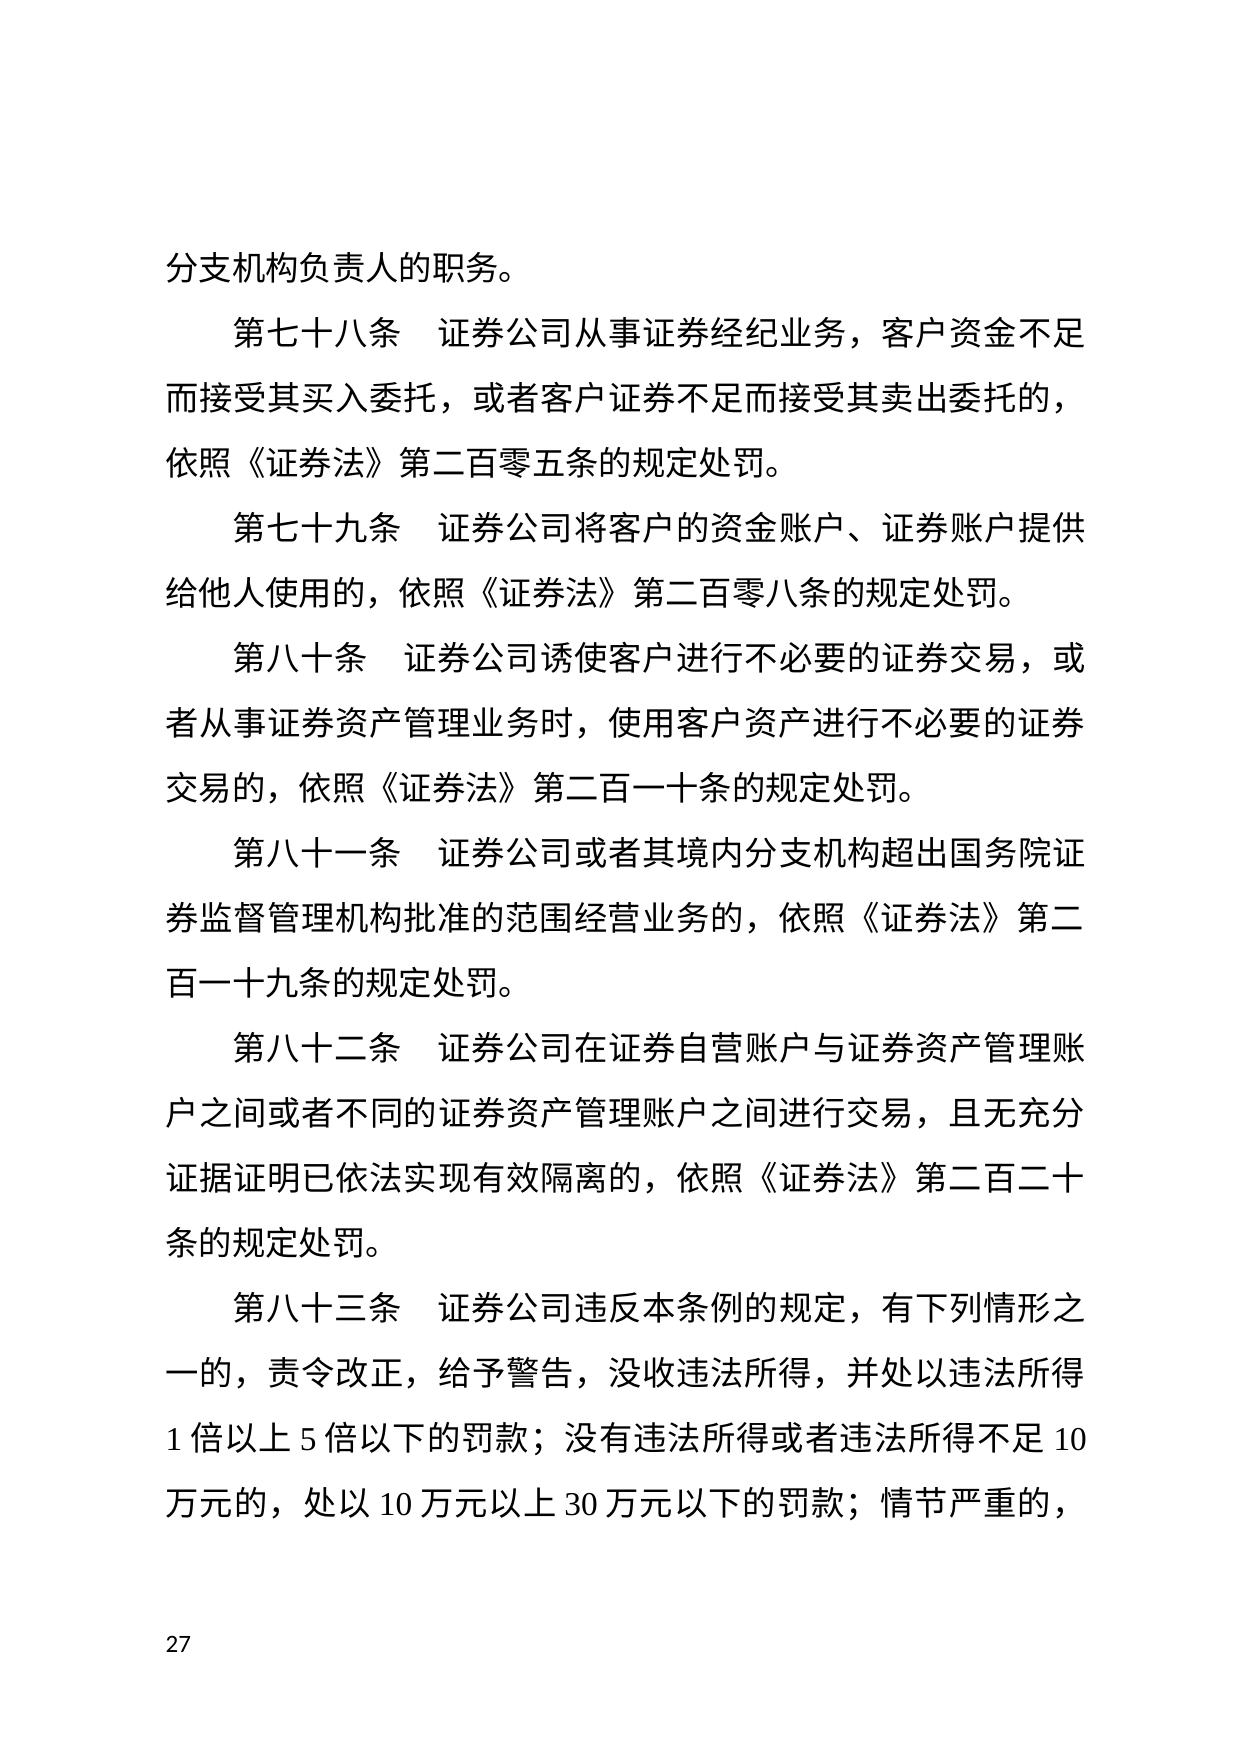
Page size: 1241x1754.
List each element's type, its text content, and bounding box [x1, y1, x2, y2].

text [165, 233, 1087, 298]
text 第八十二条 证券公司在证券自营账户与证券资产管理账户之间或者不同的证券资产管理账户之间进行交易，且无充分证据证明已依法实现有效隔离的，依照《证券法》第二百二十条的规定处罚。 [165, 1013, 1087, 1273]
text 第七十九条 证券公司将客户的资金账户、证券账户提供给他人使用的，依照《证券法》第二百零八条的规定处罚。 [165, 493, 1087, 623]
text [165, 1273, 1087, 1533]
text 第八十条 证券公司诱使客户进行不必要的证券交易，或者从事证券资产管理业务时，使用客户资产进行不必要的证券交易的，依照《证券法》第二百一十条的规定处罚。 [165, 623, 1087, 818]
text 第七十八条 证券公司从事证券经纪业务，客户资金不足而接受其买入委托，或者客户证券不足而接受其卖出委托的，依照《证券法》第二百零五条的规定处罚。 [165, 298, 1087, 493]
text 第八十一条 证券公司或者其境内分支机构超出国务院证券监督管理机构批准的范围经营业务的，依照《证券法》第二百一十九条的规定处罚。 [165, 818, 1087, 1013]
